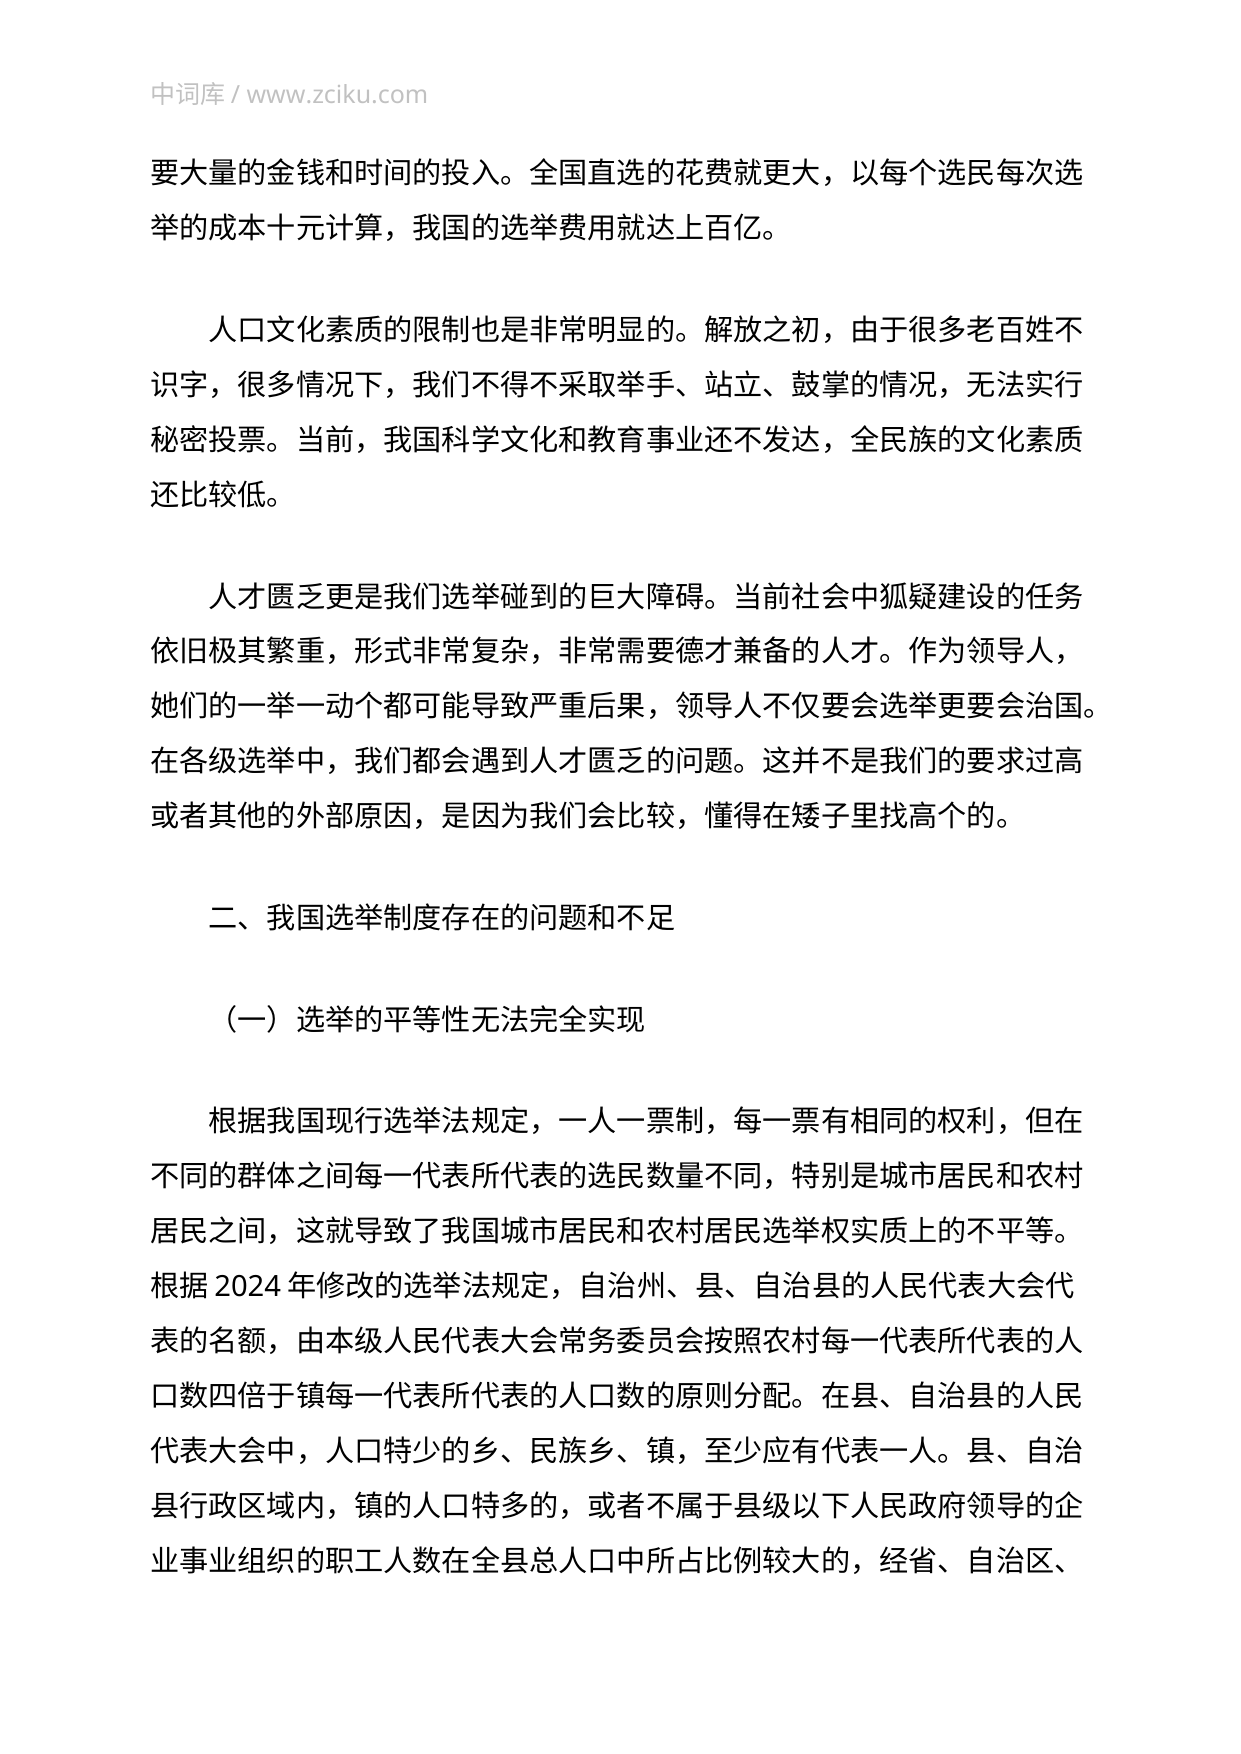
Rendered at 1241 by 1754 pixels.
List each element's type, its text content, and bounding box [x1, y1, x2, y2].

text （一）选举的平等性无法完全实现 [150, 996, 1090, 1038]
text 二、我国选举制度存在的问题和不足 [150, 894, 1090, 937]
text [150, 150, 1090, 247]
text 人口文化素质的限制也是非常明显的。解放之初，由于很多老百姓不识字，很多情况下，我们不得不采取举手、站立、鼓掌的情况，无法实行秘密投票。当前，我国科学文化和教育事业还不发达，全民族的文化素质还比较低。 [150, 307, 1090, 514]
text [150, 1098, 1090, 1579]
text 人才匮乏更是我们选举碰到的巨大障碍。当前社会中狐疑建设的任务依旧极其繁重，形式非常复杂，非常需要德才兼备的人才。作为领导人，她们的一举一动个都可能导致严重后果，领导人不仅要会选举更要会治国。在各级选举中，我们都会遇到人才匮乏的问题。这并不是我们的要求过高或者其他的外部原因，是因为我们会比较，懂得在矮子里找高个的。 [150, 573, 1090, 835]
